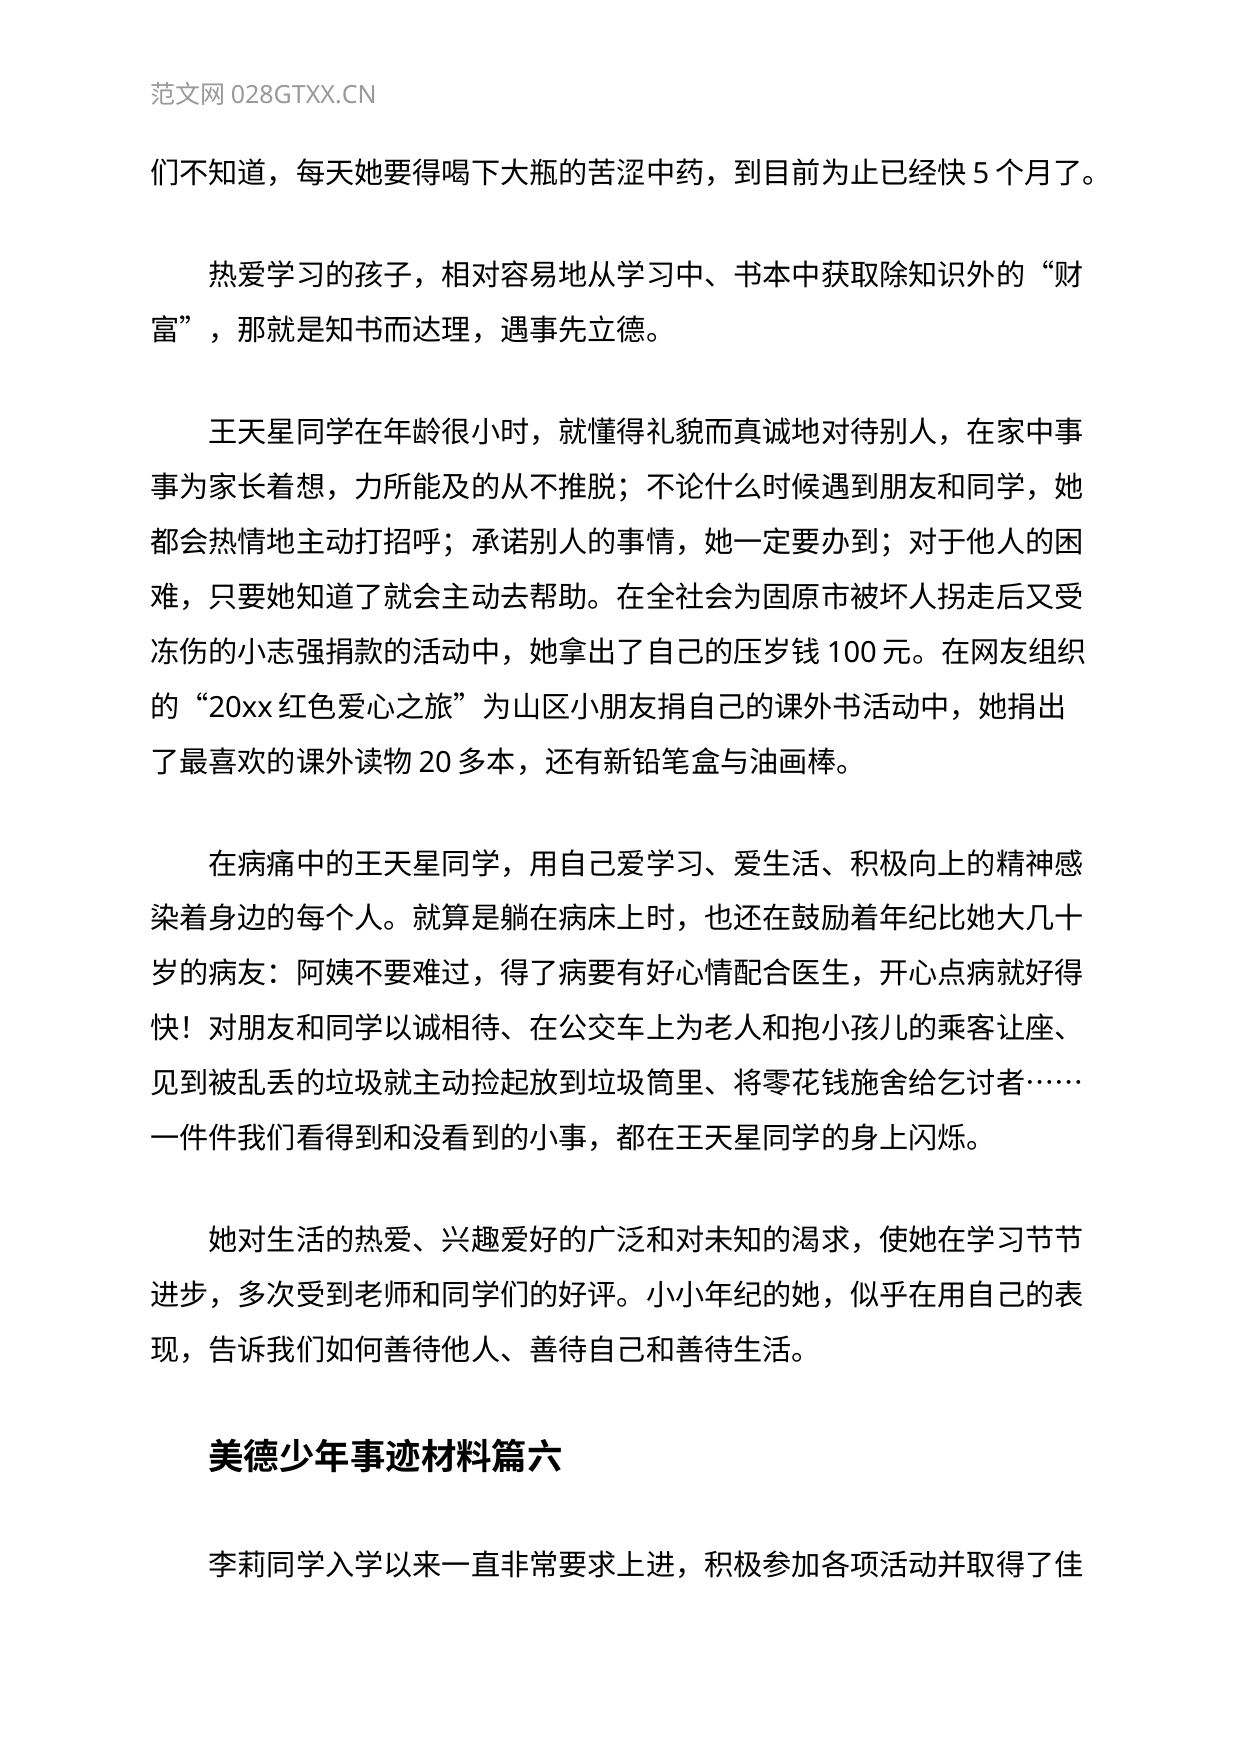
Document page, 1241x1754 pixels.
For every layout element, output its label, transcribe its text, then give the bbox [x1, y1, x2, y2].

text 美德少年事迹材料篇六 [150, 1428, 1090, 1479]
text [150, 1541, 1090, 1584]
text 热爱学习的孩子，相对容易地从学习中、书本中获取除知识外的“财富”，那就是知书而达理，遇事先立德。 [150, 252, 1090, 349]
text 她对生活的热爱、兴趣爱好的广泛和对未知的渴求，使她在学习节节进步，多次受到老师和同学们的好评。小小年纪的她，似乎在用自己的表现，告诉我们如何善待他人、善待自己和善待生活。 [150, 1216, 1090, 1368]
text 王天星同学在年龄很小时，就懂得礼貌而真诚地对待别人，在家中事事为家长着想，力所能及的从不推脱；不论什么时候遇到朋友和同学，她都会热情地主动打招呼；承诺别人的事情，她一定要办到；对于他人的困难，只要她知道了就会主动去帮助。在全社会为固原市被坏人拐走后又受冻伤的小志强捐款的活动中，她拿出了自己的压岁钱100元。在网友组织的“20xx红色爱心之旅”为山区小朋友捐自己的课外书活动中，她捐出了最喜欢的课外读物20多本，还有新铅笔盒与油画棒。 [150, 409, 1090, 781]
text 在病痛中的王天星同学，用自己爱学习、爱生活、积极向上的精神感染着身边的每个人。就算是躺在病床上时，也还在鼓励着年纪比她大几十岁的病友：阿姨不要难过，得了病要有好心情配合医生，开心点病就好得快！对朋友和同学以诚相待、在公交车上为老人和抱小孩儿的乘客让座、见到被乱丢的垃圾就主动捡起放到垃圾筒里、将零花钱施舍给乞讨者……一件件我们看得到和没看到的小事，都在王天星同学的身上闪烁。 [150, 840, 1090, 1157]
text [150, 150, 1090, 192]
